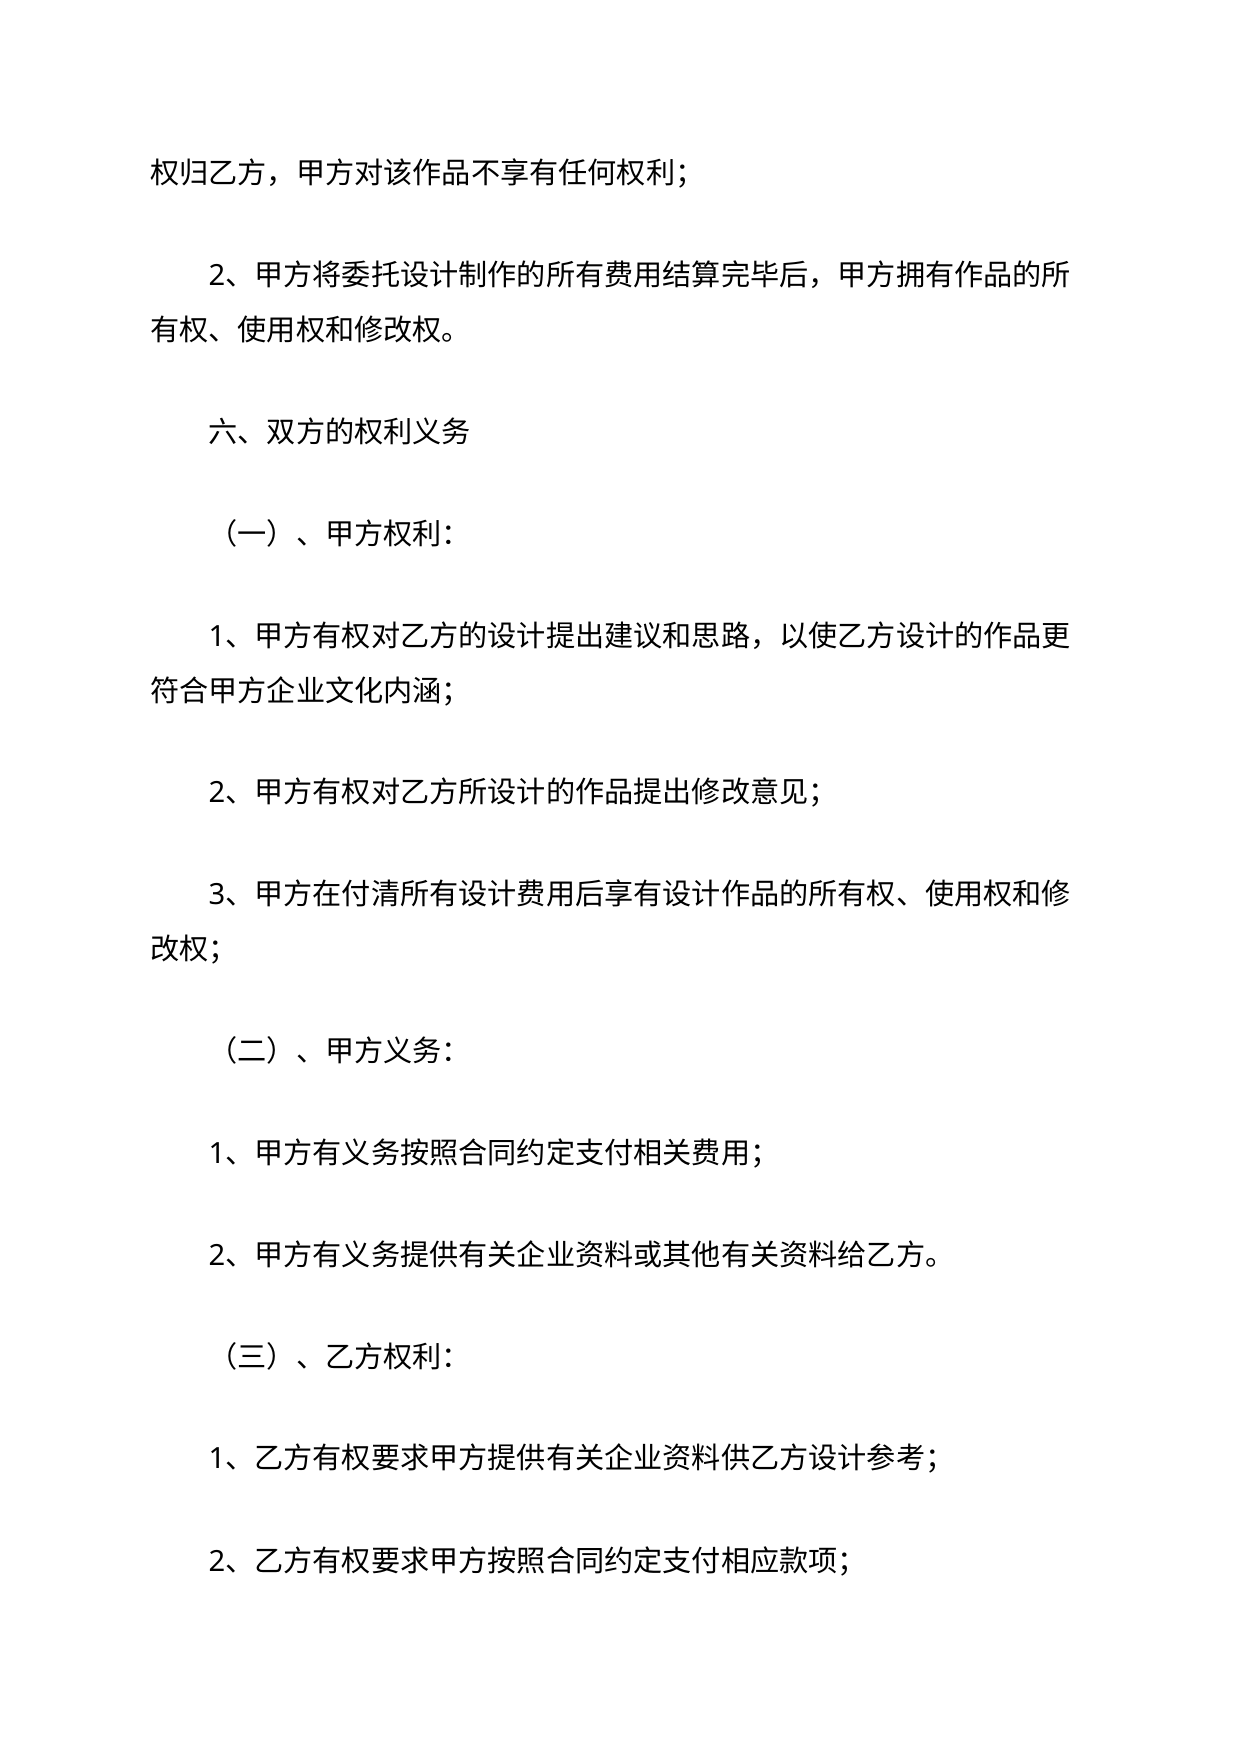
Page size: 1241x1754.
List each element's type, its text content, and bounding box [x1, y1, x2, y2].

text 2、甲方将委托设计制作的所有费用结算完毕后，甲方拥有作品的所有权、使用权和修改权。 [150, 252, 1090, 349]
text 1、甲方有权对乙方的设计提出建议和思路，以使乙方设计的作品更符合甲方企业文化内涵； [150, 612, 1090, 709]
text （一）、甲方权利： [150, 510, 1090, 553]
text 1、乙方有权要求甲方提供有关企业资料供乙方设计参考； [150, 1435, 1090, 1477]
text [150, 150, 1090, 192]
text 六、双方的权利义务 [150, 408, 1090, 451]
text 2、乙方有权要求甲方按照合同约定支付相应款项； [150, 1537, 1090, 1579]
text 2、甲方有义务提供有关企业资料或其他有关资料给乙方。 [150, 1231, 1090, 1274]
text （三）、乙方权利： [150, 1333, 1090, 1376]
text 3、甲方在付清所有设计费用后享有设计作品的所有权、使用权和修改权； [150, 871, 1090, 968]
text 2、甲方有权对乙方所设计的作品提出修改意见； [150, 769, 1090, 811]
text 1、甲方有义务按照合同约定支付相关费用； [150, 1129, 1090, 1172]
text （二）、甲方义务： [150, 1028, 1090, 1070]
